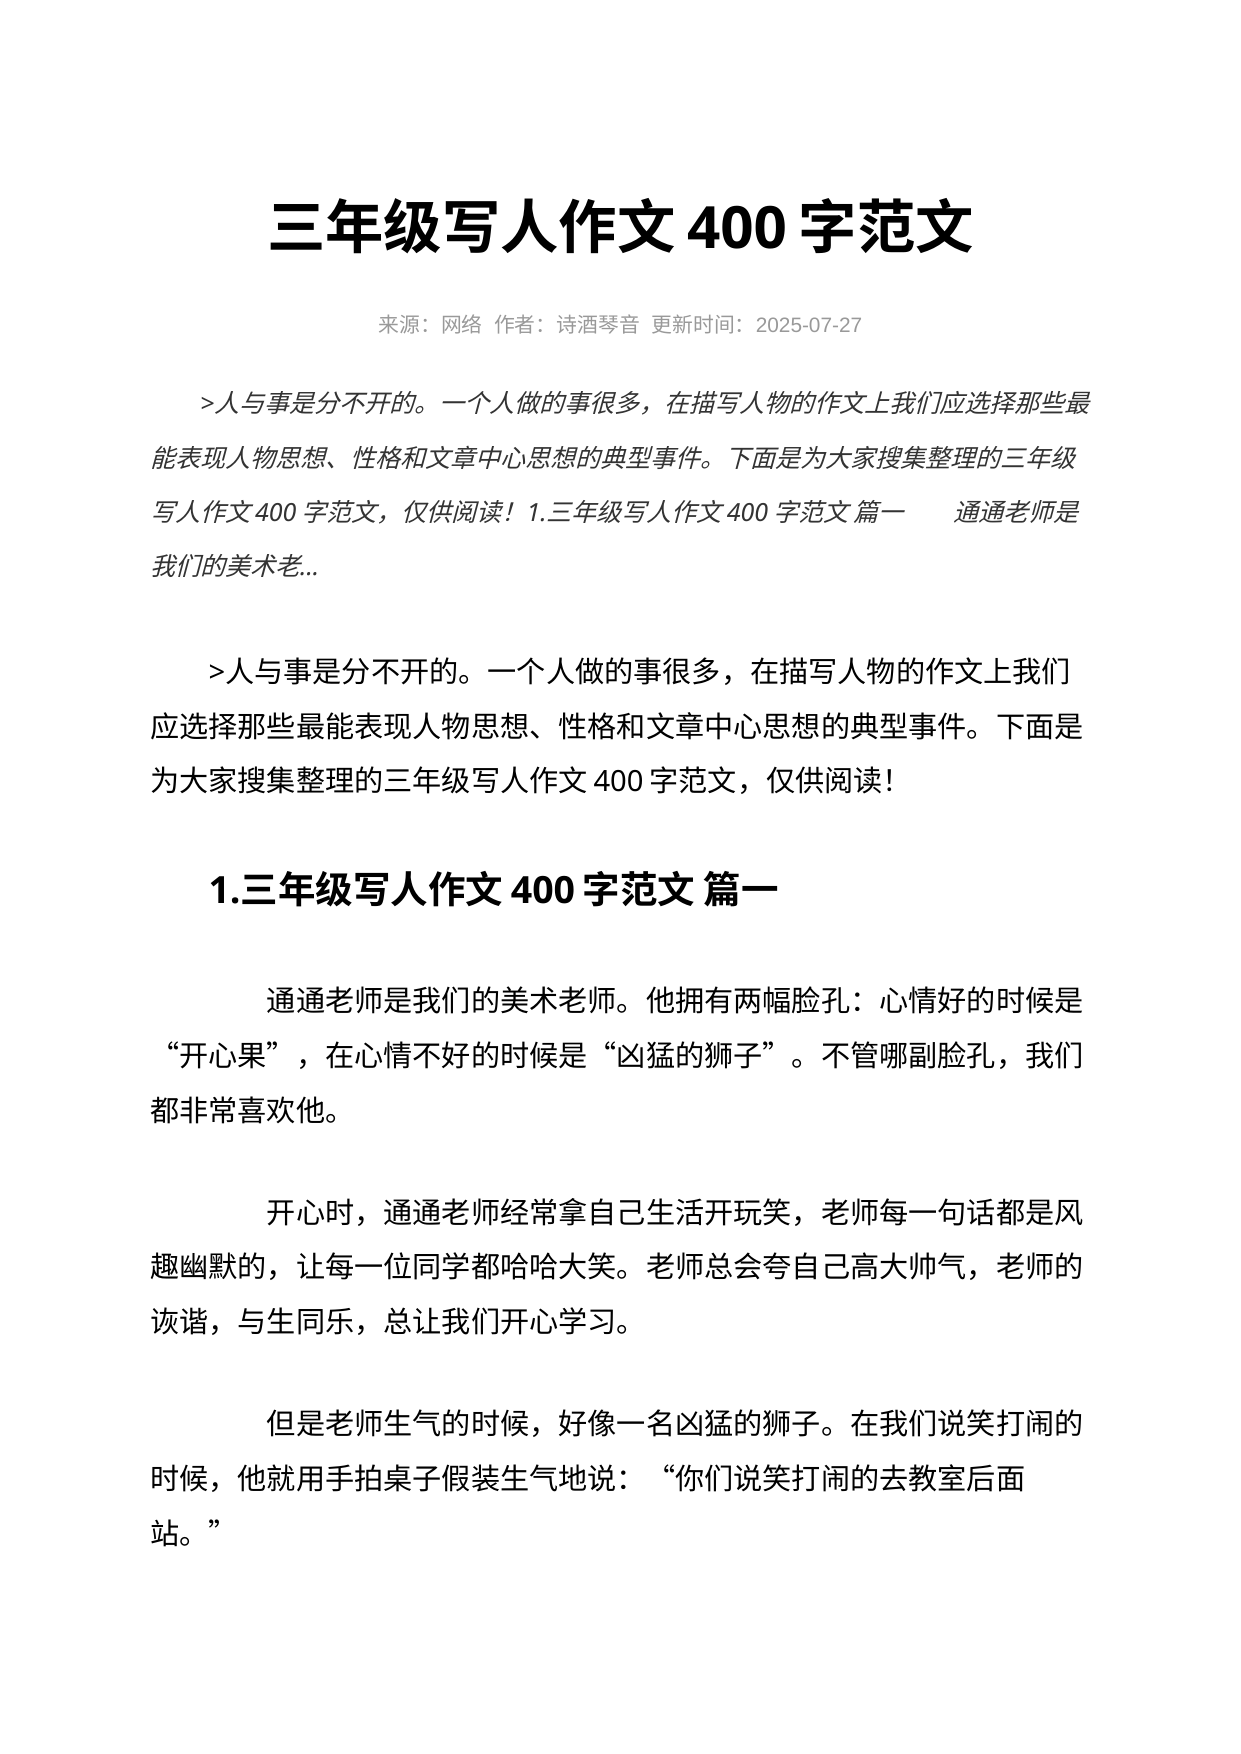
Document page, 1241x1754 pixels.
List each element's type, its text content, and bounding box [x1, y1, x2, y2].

text >人与事是分不开的。一个人做的事很多，在描写人物的作文上我们应选择那些最能表现人物思想、性格和文章中心思想的典型事件。下面是为大家搜集整理的三年级写人作文400字范文，仅供阅读！ [150, 648, 1090, 800]
text 来源：网络 作者：诗酒琴音 更新时间：2025-07-27 [150, 313, 1090, 337]
text 开心时，通通老师经常拿自己生活开玩笑，老师每一句话都是风趣幽默的，让每一位同学都哈哈大笑。老师总会夸自己高大帅气，老师的诙谐，与生同乐，总让我们开心学习。 [150, 1189, 1090, 1341]
text 通通老师是我们的美术老师。他拥有两幅脸孔：心情好的时候是“开心果”，在心情不好的时候是“凶猛的狮子”。不管哪副脸孔，我们都非常喜欢他。 [150, 978, 1090, 1130]
text 但是老师生气的时候，好像一名凶猛的狮子。在我们说笑打闹的时候，他就用手拍桌子假装生气地说：“你们说笑打闹的去教室后面站。” [150, 1401, 1090, 1553]
text 1.三年级写人作文400字范文 篇一 [150, 860, 1090, 914]
text >人与事是分不开的。一个人做的事很多，在描写人物的作文上我们应选择那些最能表现人物思想、性格和文章中心思想的典型事件。下面是为大家搜集整理的三年级写人作文400字范文，仅供阅读！1.三年级写人作文400字范文 篇一 通通老师是我们的美术老... [150, 384, 1090, 583]
subtitle 三年级写人作文400字范文 [150, 181, 1090, 266]
